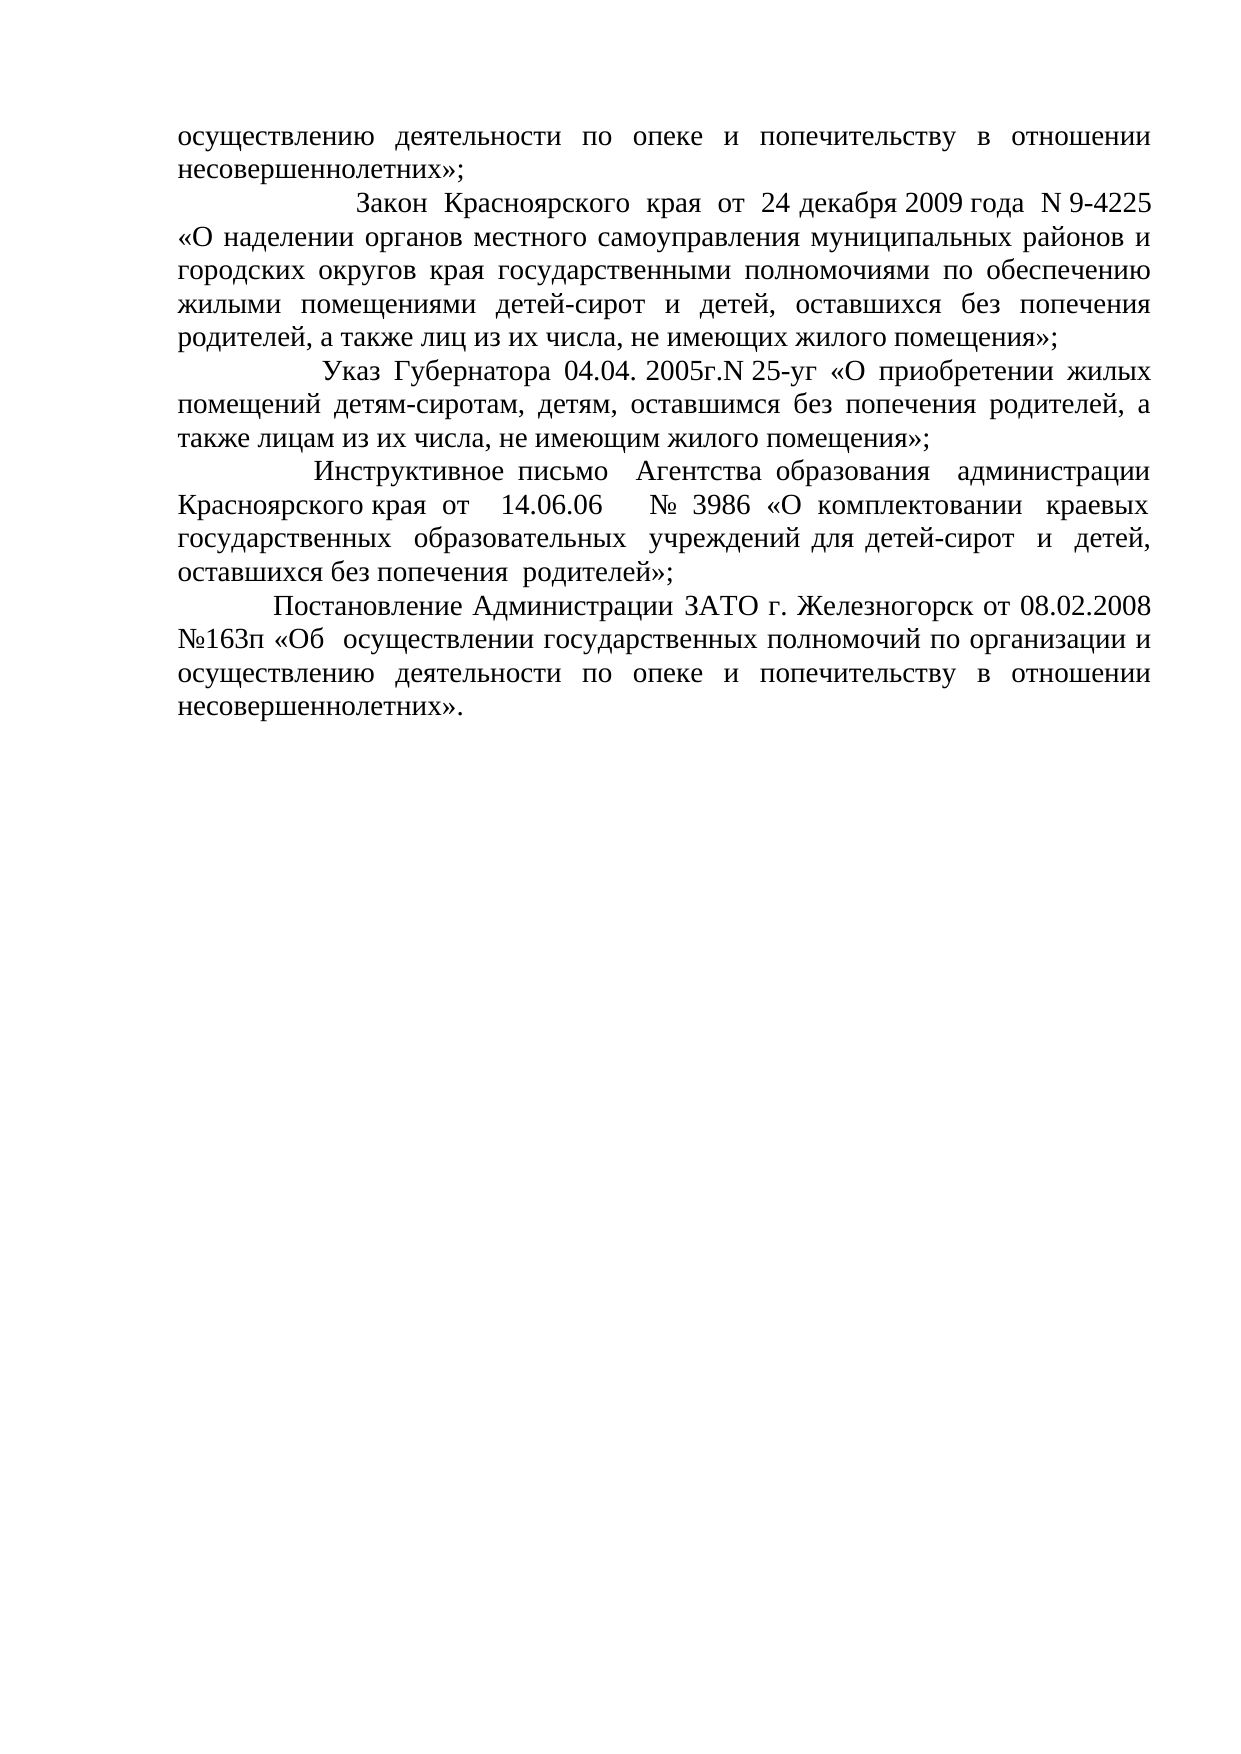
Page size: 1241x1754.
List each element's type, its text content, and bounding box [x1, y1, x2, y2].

text Закон Красноярского края от 24 декабря 2009 года N 9-4225 «О наделении органов местного самоуправления муниципальных районов и городских округов края государственными полномочиями по обеспечению жилыми помещениями детей-сирот и детей, оставшихся без попечения родителей, а также лиц из их числа, не имеющих жилого помещения»; [177, 185, 1152, 353]
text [177, 118, 1152, 185]
text Инструктивное письмо Агентства образования администрации Красноярского края от 14.06.06 № 3986 «О комплектовании краевых государственных образовательных учреждений для детей-сирот и детей, оставшихся без попечения родителей»; [177, 453, 1152, 588]
text Указ Губернатора 04.04. 2005г.N 25-уг «О приобретении жилых помещений детям-сиротам, детям, оставшимся без попечения родителей, а также лицам из их числа, не имеющим жилого помещения»; [177, 353, 1152, 453]
text Постановление Администрации ЗАТО г. Железногорск от 08.02.2008 №163п «Об осуществлении государственных полномочий по организации и осуществлению деятельности по опеке и попечительству в отношении несовершеннолетних». [177, 588, 1152, 722]
